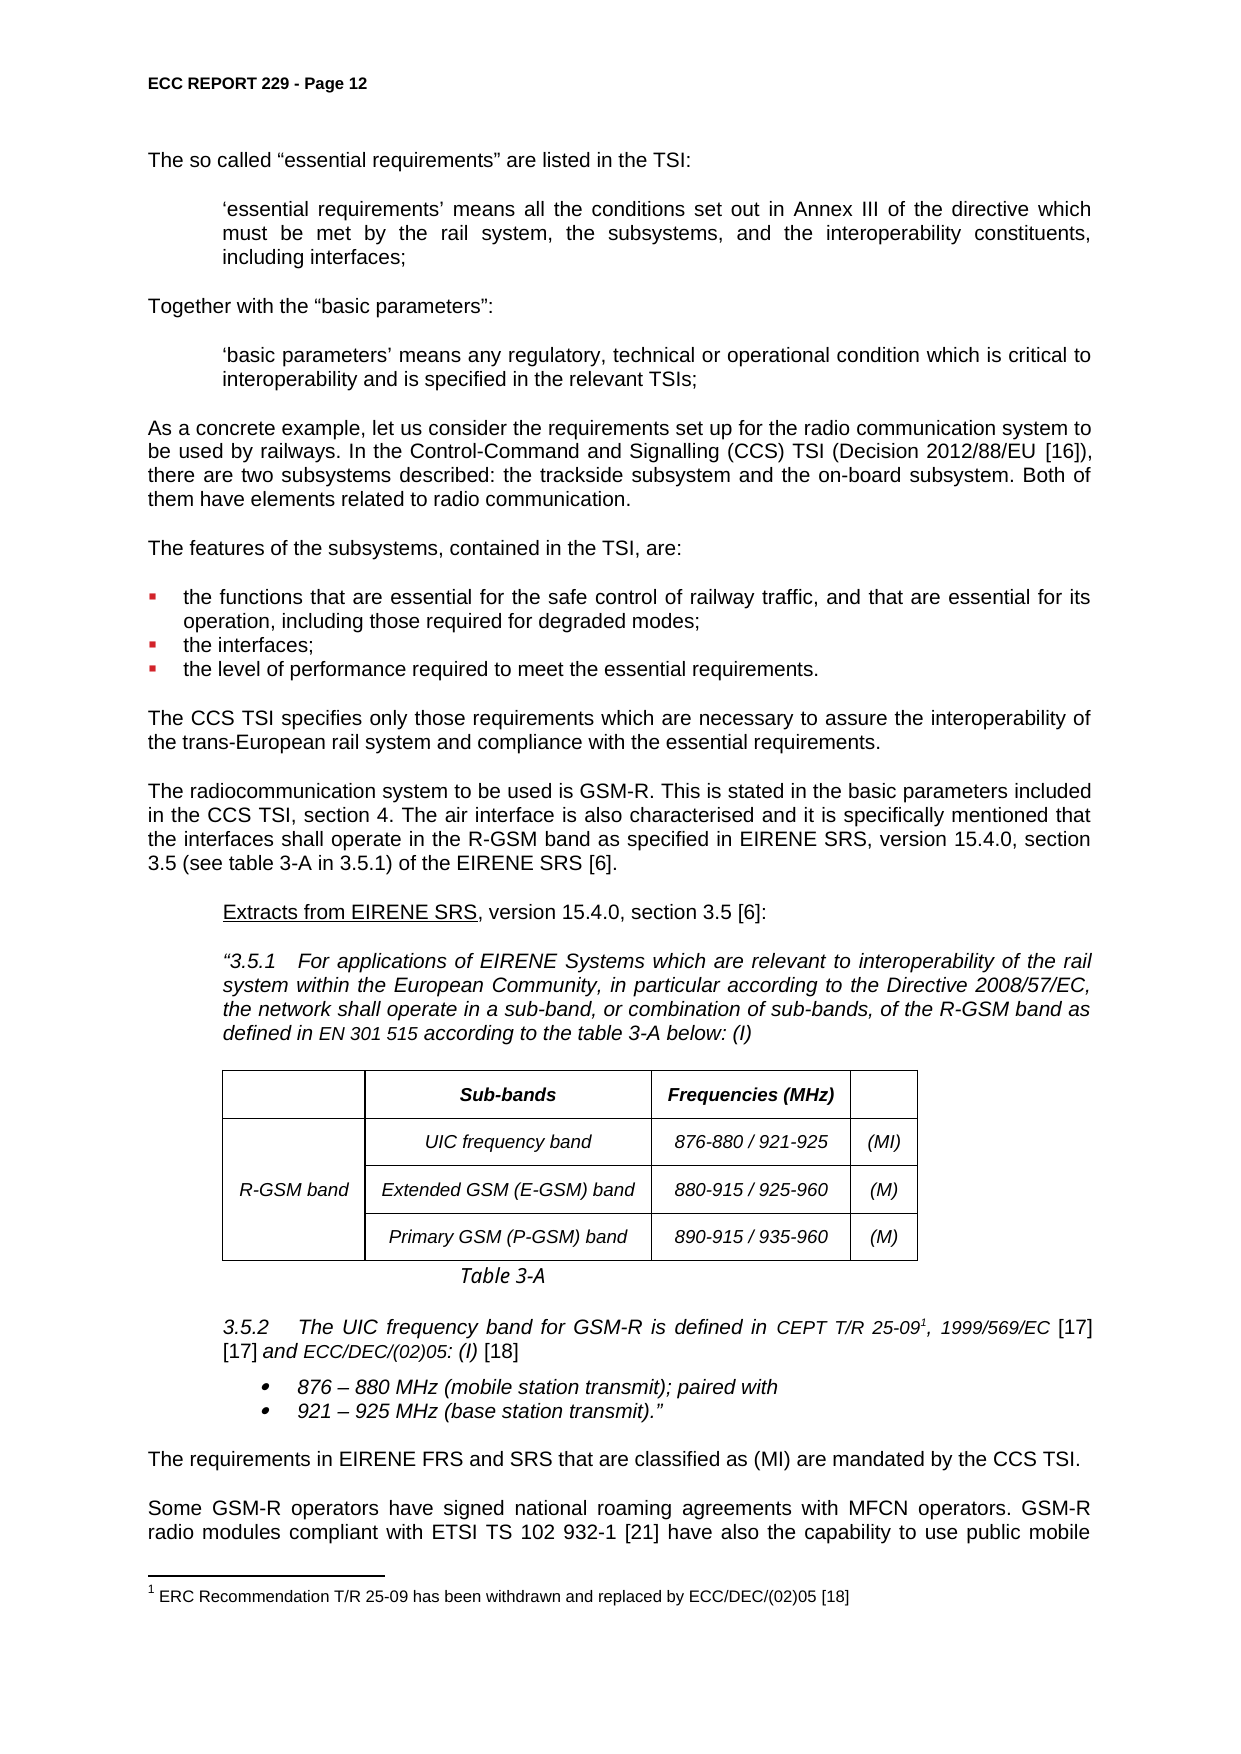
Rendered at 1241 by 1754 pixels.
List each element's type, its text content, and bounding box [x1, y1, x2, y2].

table_cell (MI) [851, 1119, 917, 1165]
table_cell Primary GSM (P-GSM) band [366, 1214, 651, 1260]
text ‘essential requirements’ means all the conditions set out in Annex III of the directive which must be met by the rail system, the subsystems, and the interoperability constituents, including interfaces; [222, 197, 1093, 268]
list the interfaces; [148, 633, 1093, 657]
table_cell Extended GSM (E-GSM) band [366, 1166, 651, 1213]
list the functions that are essential for the safe control of railway traffic, and that are essential for its operation, including those required for degraded modes; [148, 585, 1093, 633]
text 3.5.2 The UIC frequency band for GSM-R is defined in CEPT T/R 25-09, 1999/569/EC [17][17] and ECC/DEC/(02)05: (I) [18] [223, 1315, 1093, 1363]
text The requirements in EIRENE FRS and SRS that are classified as (MI) are mandated by the CCS TSI. [148, 1447, 1093, 1471]
text As a concrete example, let us consider the requirements set up for the radio communication system to be used by railways. In the Control-Command and Signalling (CCS) TSI (Decision 2012/88/EU [16]), there are two subsystems described: the trackside subsystem and the on-board subsystem. Both of them have elements related to radio communication. [148, 415, 1093, 511]
table_cell (M) [851, 1166, 917, 1213]
table_header Frequencies (MHz) [652, 1071, 850, 1117]
text The features of the subsystems, contained in the TSI, are: [148, 536, 1093, 560]
text Together with the “basic parameters”: [148, 293, 1093, 317]
list 921 – 925 MHz (base station transmit).” [260, 1399, 1093, 1423]
table_cell 876-880 / 921-925 [652, 1119, 850, 1165]
table_header [851, 1071, 917, 1117]
text The so called “essential requirements” are listed in the TSI: [148, 148, 1093, 172]
list 876 – 880 MHz (mobile station transmit); paired with [260, 1375, 1093, 1399]
list the level of performance required to meet the essential requirements. [148, 657, 1093, 681]
table_cell R-GSM band [223, 1119, 364, 1260]
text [148, 1496, 1093, 1544]
table_cell (M) [851, 1214, 917, 1260]
table_cell UIC frequency band [366, 1119, 651, 1165]
table_cell 880-915 / 925-960 [652, 1166, 850, 1213]
text ‘basic parameters’ means any regulatory, technical or operational condition which is critical to interoperability and is specified in the relevant TSIs; [222, 342, 1093, 390]
text “3.5.1 For applications of EIRENE Systems which are relevant to interoperability of the rail system within the European Community, in particular according to the Directive 2008/57/EC, the network shall operate in a sub-band, or combination of sub-bands, of the R-GSM band as defined in EN 301 515 according to the table 3-A below: (I) [223, 949, 1093, 1045]
text The radiocommunication system to be used is GSM-R. This is stated in the basic parameters included in the CCS TSI, section 4. The air interface is also characterised and it is specifically mentioned that the interfaces shall operate in the R-GSM band as specified in EIRENE SRS, version 15.4.0, section 3.5 (see table 3-A in 3.5.1) of the EIRENE SRS [6]. [148, 779, 1093, 875]
text The CCS TSI specifies only those requirements which are necessary to assure the interoperability of the trans-European rail system and compliance with the essential requirements. [148, 706, 1093, 754]
text Table 3-A [223, 1261, 783, 1290]
table_cell 890-915 / 935-960 [652, 1214, 850, 1260]
table_header Sub-bands [366, 1071, 651, 1117]
text Extracts from EIRENE SRS, version 15.4.0, section 3.5 [6]: [223, 900, 1093, 924]
table_header [223, 1071, 364, 1117]
